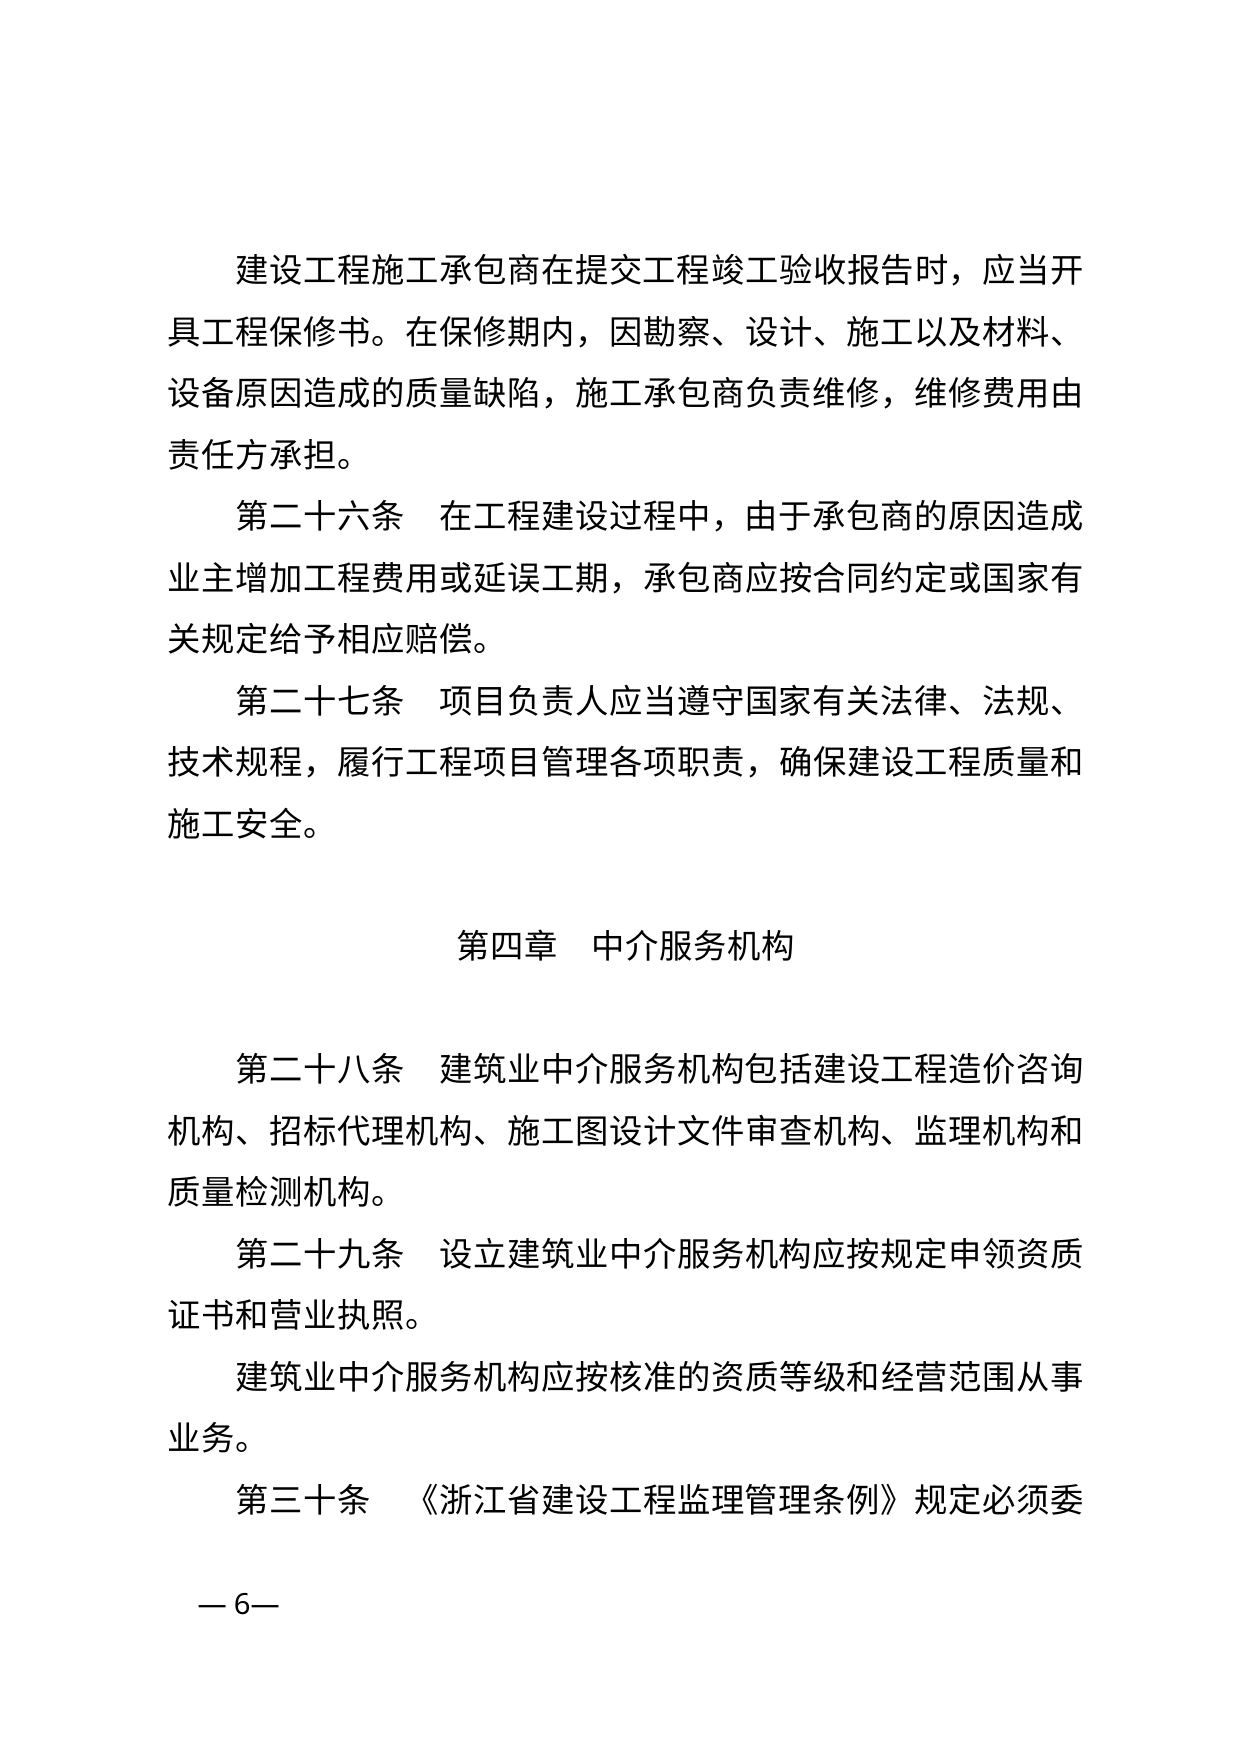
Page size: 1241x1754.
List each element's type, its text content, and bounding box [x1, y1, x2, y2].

text 第二十六条 在工程建设过程中，由于承包商的原因造成业主增加工程费用或延误工期，承包商应按合同约定或国家有关规定给予相应赔偿。 [168, 483, 1084, 668]
text 建设工程施工承包商在提交工程竣工验收报告时，应当开具工程保修书。在保修期内，因勘察、设计、施工以及材料、设备原因造成的质量缺陷，施工承包商负责维修，维修费用由责任方承担。 [168, 238, 1084, 483]
text 建筑业中介服务机构应按核准的资质等级和经营范围从事业务。 [168, 1344, 1084, 1467]
text 第二十九条 设立建筑业中介服务机构应按规定申领资质证书和营业执照。 [168, 1221, 1084, 1344]
text 第四章 中介服务机构 [168, 914, 1084, 975]
text 第二十七条 项目负责人应当遵守国家有关法律、法规、技术规程，履行工程项目管理各项职责，确保建设工程质量和施工安全。 [168, 668, 1084, 852]
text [168, 1467, 1084, 1528]
text 第二十八条 建筑业中介服务机构包括建设工程造价咨询机构、招标代理机构、施工图设计文件审查机构、监理机构和质量检测机构。 [168, 1037, 1084, 1221]
